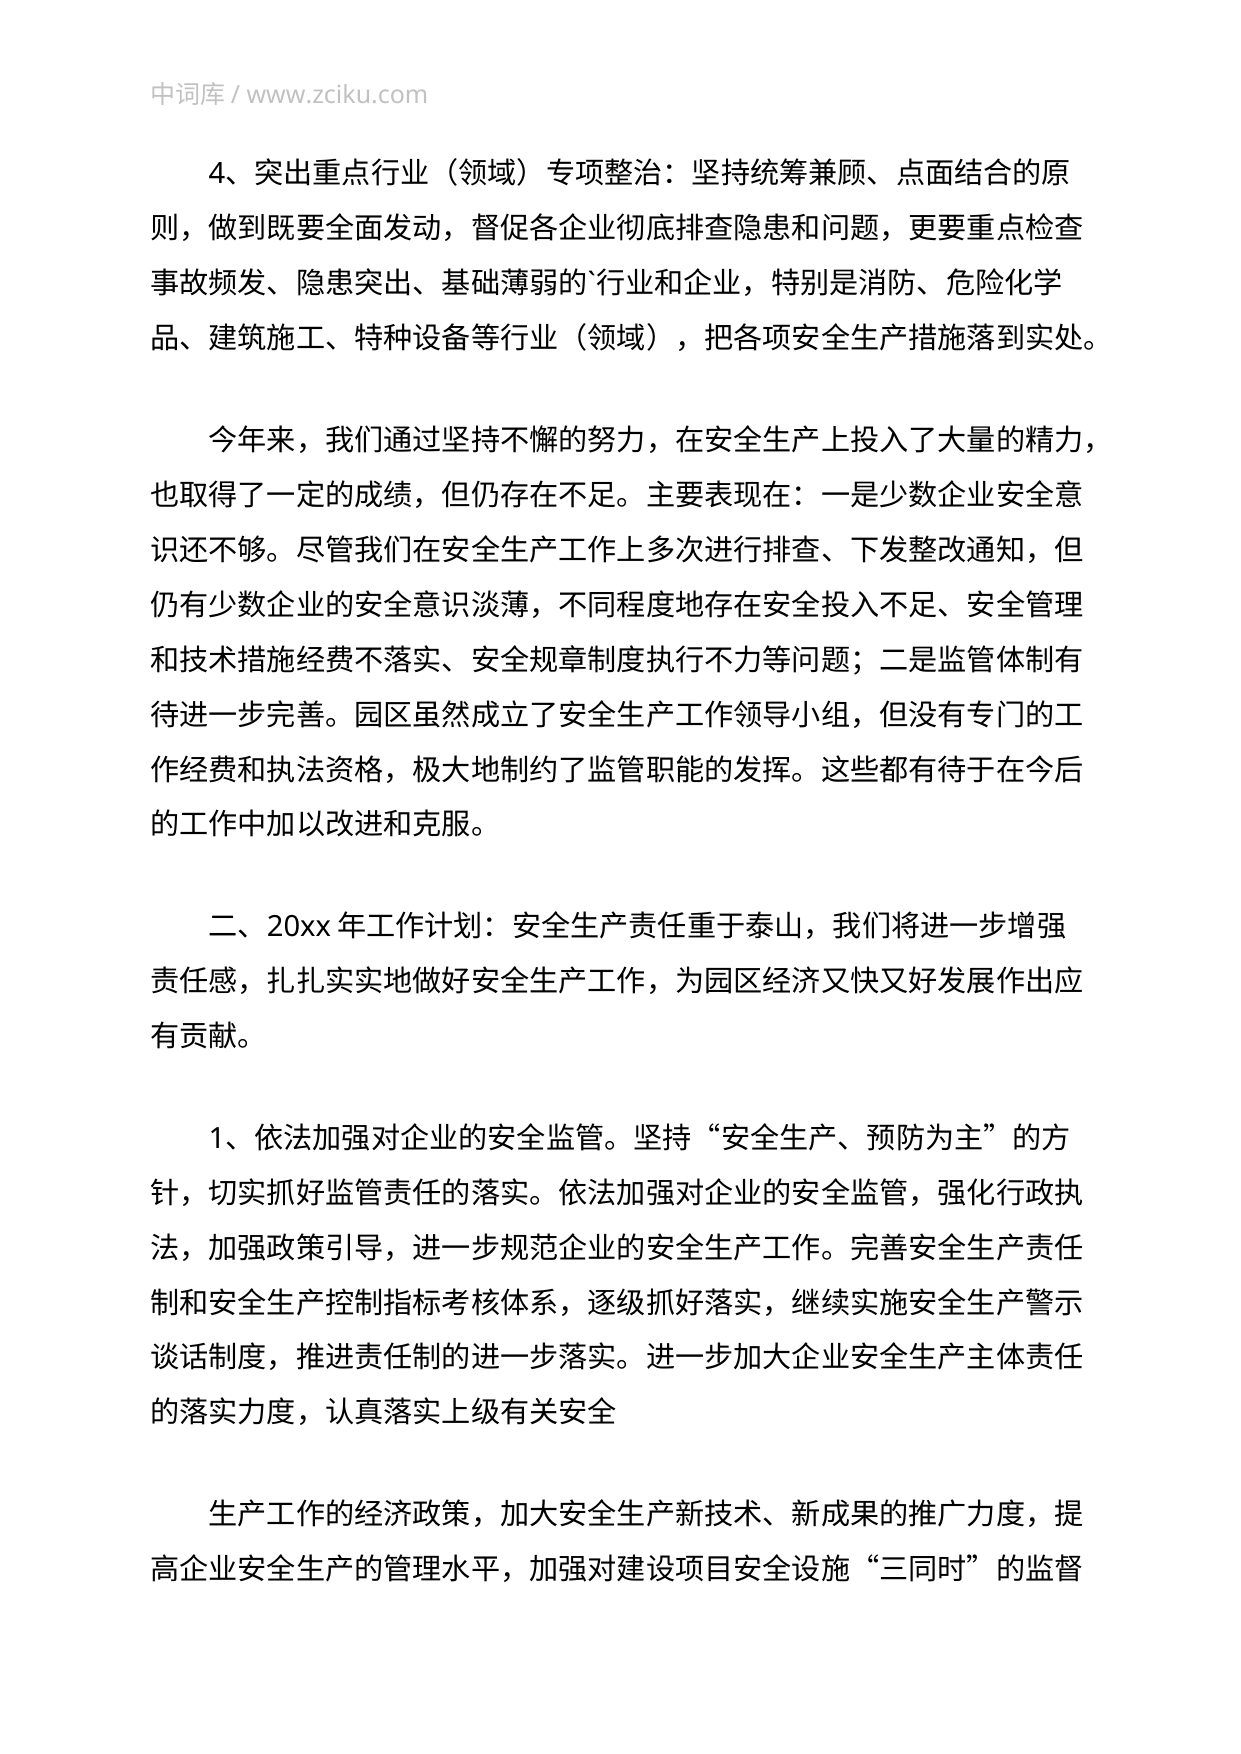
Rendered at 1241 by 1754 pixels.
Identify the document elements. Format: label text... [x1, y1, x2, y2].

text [150, 1491, 1090, 1588]
text 今年来，我们通过坚持不懈的努力，在安全生产上投入了大量的精力，也取得了一定的成绩，但仍存在不足。主要表现在：一是少数企业安全意识还不够。尽管我们在安全生产工作上多次进行排查、下发整改通知，但仍有少数企业的安全意识淡薄，不同程度地存在安全投入不足、安全管理和技术措施经费不落实、安全规章制度执行不力等问题；二是监管体制有待进一步完善。园区虽然成立了安全生产工作领导小组，但没有专门的工作经费和执法资格，极大地制约了监管职能的发挥。这些都有待于在今后的工作中加以改进和克服。 [150, 417, 1090, 843]
text 二、20xx年工作计划：安全生产责任重于泰山，我们将进一步增强责任感，扎扎实实地做好安全生产工作，为园区经济又快又好发展作出应有贡献。 [150, 903, 1090, 1055]
text 1、依法加强对企业的安全监管。坚持“安全生产、预防为主”的方针，切实抓好监管责任的落实。依法加强对企业的安全监管，强化行政执法，加强政策引导，进一步规范企业的安全生产工作。完善安全生产责任制和安全生产控制指标考核体系，逐级抓好落实，继续实施安全生产警示谈话制度，推进责任制的进一步落实。进一步加大企业安全生产主体责任的落实力度，认真落实上级有关安全 [150, 1114, 1090, 1431]
text 4、突出重点行业（领域）专项整治：坚持统筹兼顾、点面结合的原则，做到既要全面发动，督促各企业彻底排查隐患和问题，更要重点检查事故频发、隐患突出、基础薄弱的`行业和企业，特别是消防、危险化学品、建筑施工、特种设备等行业（领域），把各项安全生产措施落到实处。 [150, 150, 1090, 357]
